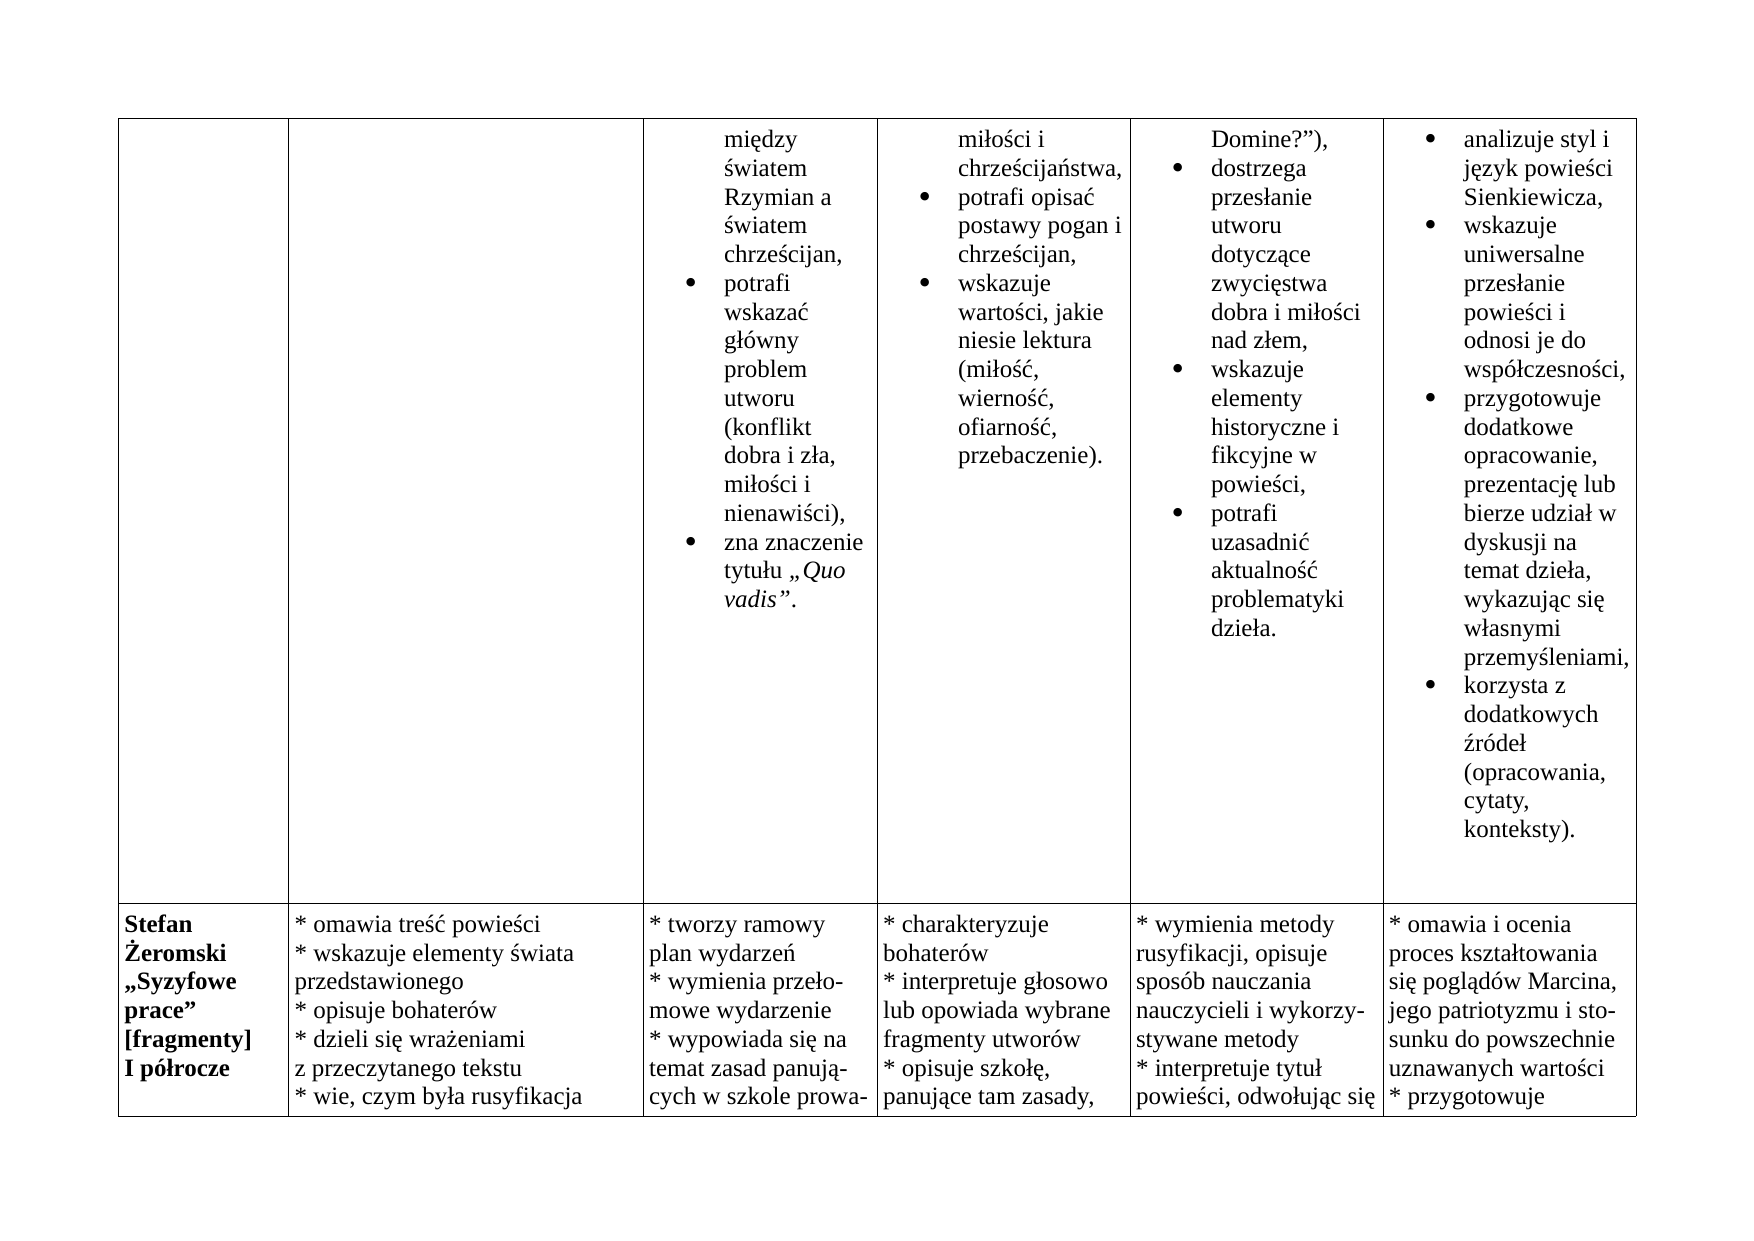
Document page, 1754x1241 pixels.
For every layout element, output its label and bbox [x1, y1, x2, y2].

table_cell [644, 904, 877, 1116]
table_cell [1131, 119, 1383, 903]
table_cell [289, 904, 643, 1116]
table_cell [1384, 119, 1636, 903]
table_cell [878, 904, 1130, 1116]
table_cell [1131, 904, 1383, 1116]
table_cell [289, 119, 643, 903]
table_cell [119, 904, 288, 1116]
table_cell [878, 119, 1130, 903]
table_cell [644, 119, 877, 903]
table_cell [119, 119, 288, 903]
table_cell [1384, 904, 1636, 1116]
